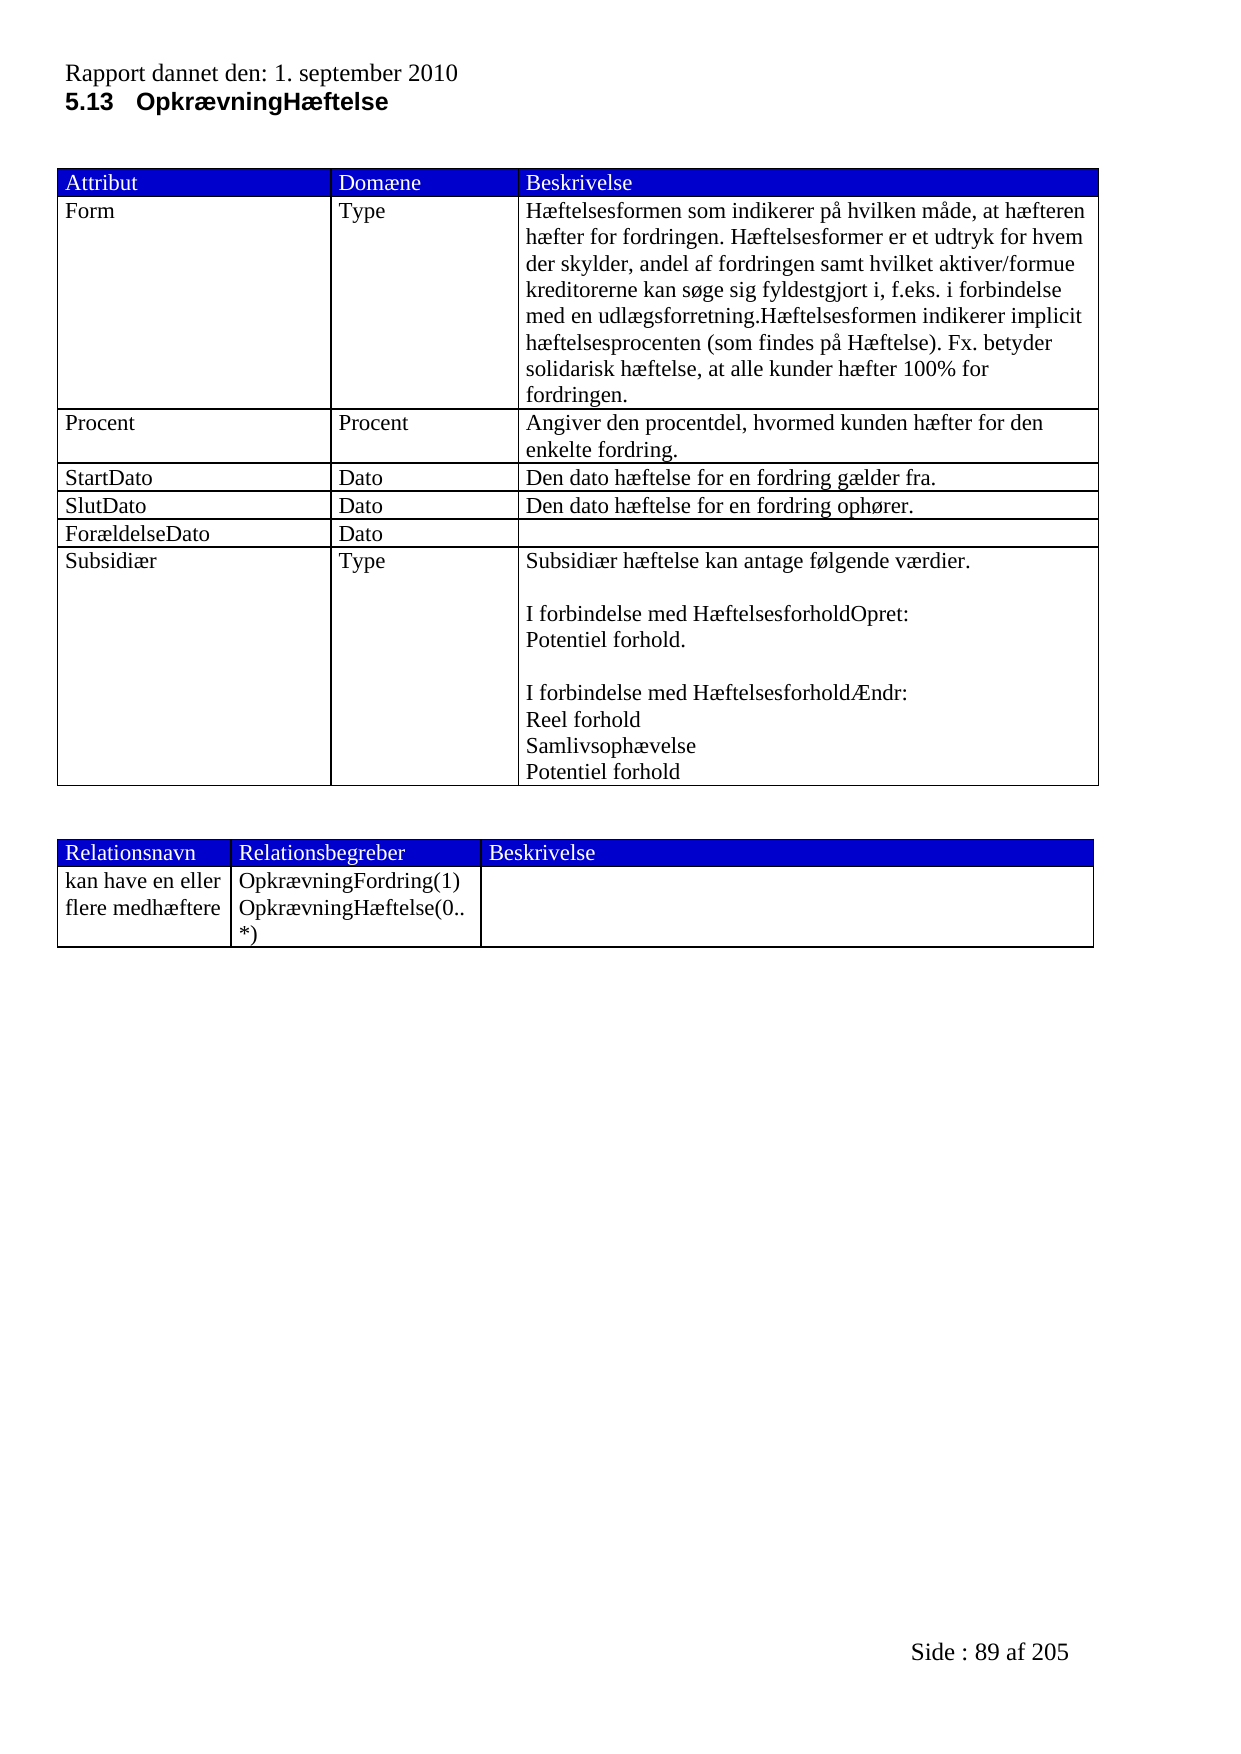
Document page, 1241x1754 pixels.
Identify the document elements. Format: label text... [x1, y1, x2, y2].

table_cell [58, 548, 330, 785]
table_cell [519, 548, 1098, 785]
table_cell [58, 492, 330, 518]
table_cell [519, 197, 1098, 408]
subtitle OpkrævningHæftelse [65, 87, 1181, 115]
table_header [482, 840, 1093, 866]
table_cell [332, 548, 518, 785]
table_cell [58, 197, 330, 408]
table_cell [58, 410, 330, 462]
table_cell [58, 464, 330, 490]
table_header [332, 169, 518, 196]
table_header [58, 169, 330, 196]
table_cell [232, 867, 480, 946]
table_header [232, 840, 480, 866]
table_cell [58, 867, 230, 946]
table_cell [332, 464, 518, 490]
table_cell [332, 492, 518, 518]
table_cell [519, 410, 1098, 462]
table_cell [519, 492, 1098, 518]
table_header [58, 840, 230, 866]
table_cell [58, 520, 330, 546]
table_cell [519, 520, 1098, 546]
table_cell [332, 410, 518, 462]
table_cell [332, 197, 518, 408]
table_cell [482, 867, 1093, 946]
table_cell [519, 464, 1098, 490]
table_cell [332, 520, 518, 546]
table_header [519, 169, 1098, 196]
